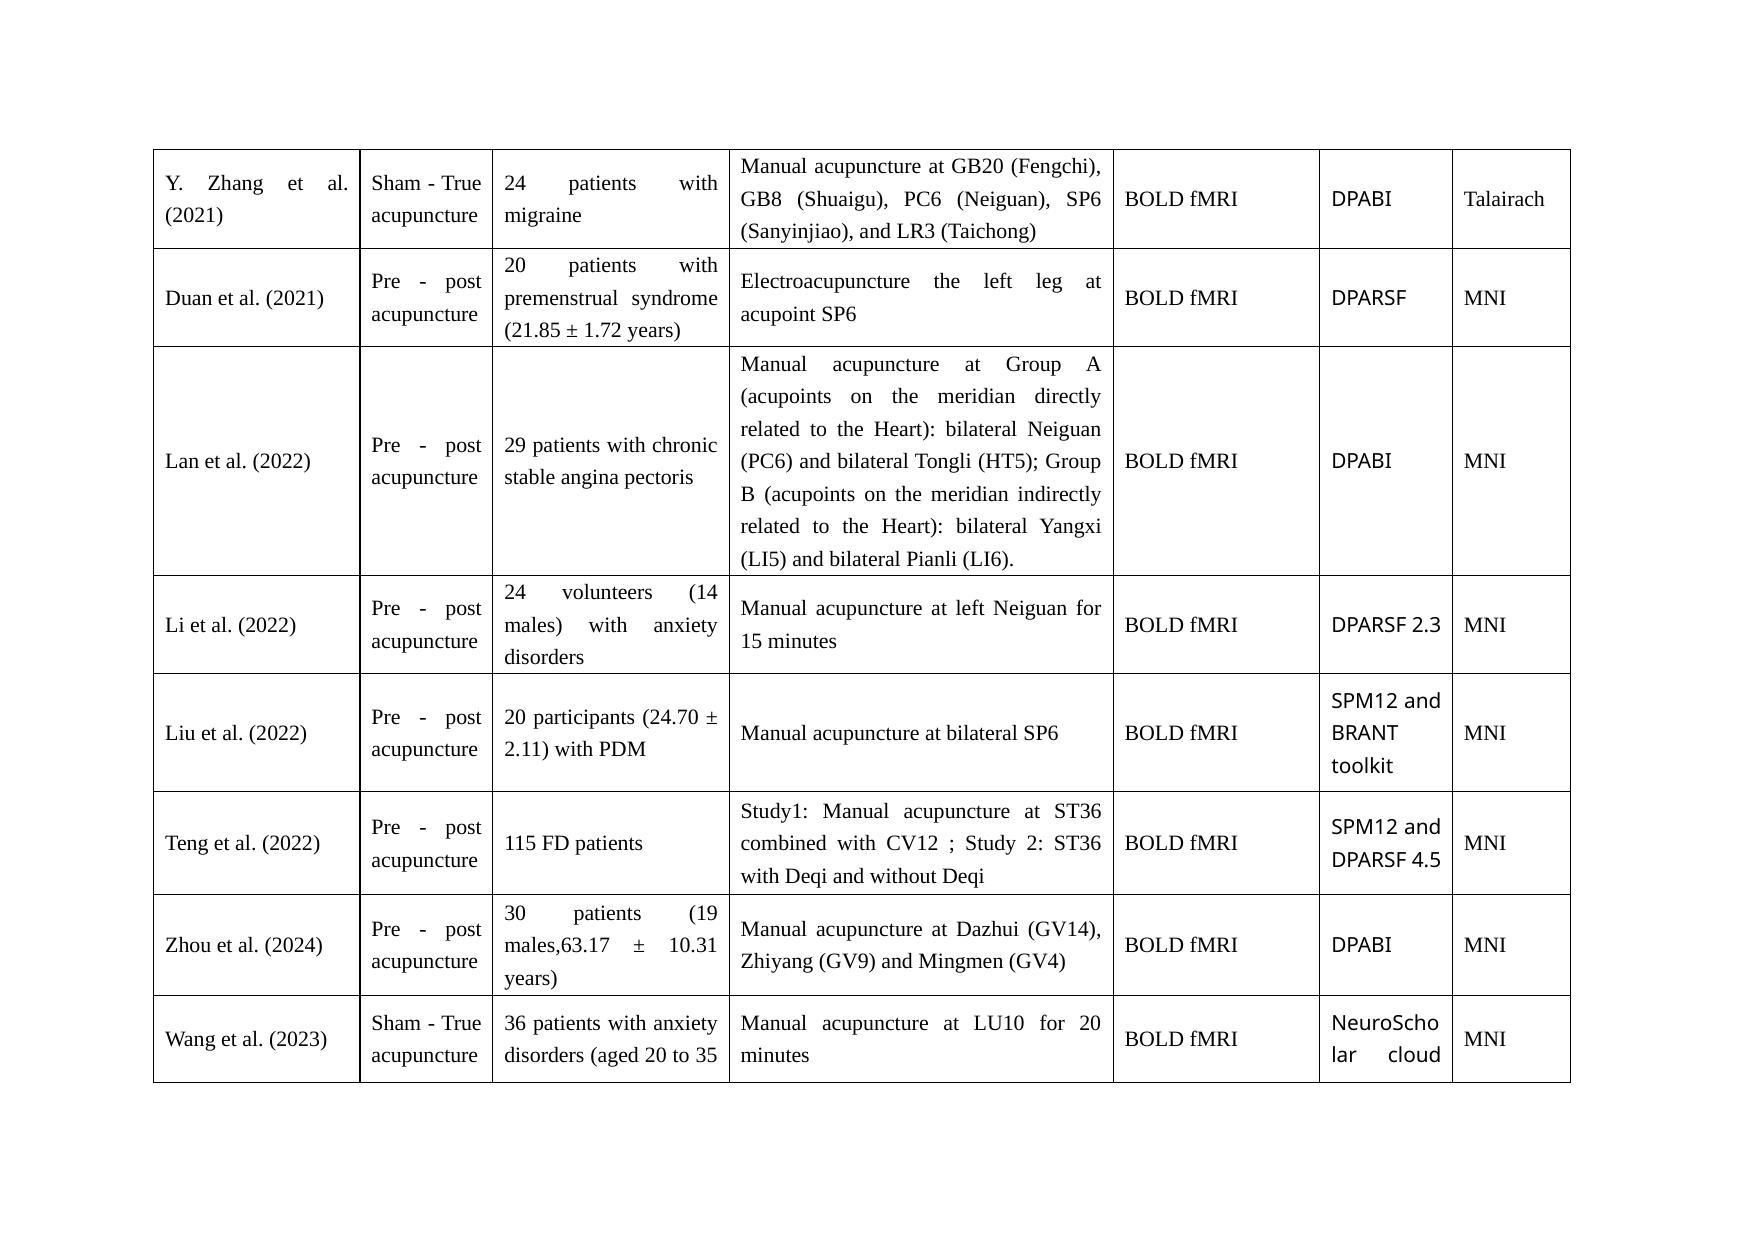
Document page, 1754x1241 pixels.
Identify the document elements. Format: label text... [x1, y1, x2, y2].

table_cell Lan et al. (2022) [154, 347, 359, 574]
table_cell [730, 996, 1113, 1082]
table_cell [1320, 996, 1452, 1082]
table_cell BOLD fMRI [1114, 792, 1319, 894]
table_cell Li et al. (2022) [154, 576, 359, 673]
table_cell BOLD fMRI [1114, 576, 1319, 673]
table_cell Wang et al. (2023) [154, 996, 359, 1082]
table_cell Study1: Manual acupuncture at ST36 combined with CV12 ; Study 2: ST36 with Deqi and without Deqi [730, 792, 1113, 894]
table_cell 20 patients with premenstrual syndrome (21.85 ± 1.72 years) [493, 249, 729, 346]
table_cell Manual acupuncture at Dazhui (GV14), Zhiyang (GV9) and Mingmen (GV4) [730, 895, 1113, 994]
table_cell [493, 996, 729, 1082]
table_cell DPABI [1320, 895, 1452, 994]
table_cell Pre - post acupuncture [361, 347, 492, 574]
table_cell Electroacupuncture the left leg at acupoint SP6 [730, 249, 1113, 346]
table_cell 24 volunteers (14 males) with anxiety disorders [493, 576, 729, 673]
table_cell 30 patients (19 males,63.17 ± 10.31 years) [493, 895, 729, 994]
table_cell Teng et al. (2022) [154, 792, 359, 894]
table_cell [361, 996, 492, 1082]
table_cell Y. Zhang et al. (2021) [154, 150, 359, 247]
table_cell DPABI [1320, 347, 1452, 574]
table_cell DPABI [1320, 150, 1452, 247]
table_cell SPM12 and BRANT toolkit [1320, 674, 1452, 791]
table_cell Pre - post acupuncture [361, 674, 492, 791]
table_cell 20 participants (24.70 ± 2.11) with PDM [493, 674, 729, 791]
table_cell BOLD fMRI [1114, 150, 1319, 247]
table_cell Zhou et al. (2024) [154, 895, 359, 994]
table_cell Pre - post acupuncture [361, 249, 492, 346]
table_cell MNI [1453, 249, 1570, 346]
table_cell DPARSF 2.3 [1320, 576, 1452, 673]
table_cell Manual acupuncture at Group A (acupoints on the meridian directly related to the Heart): bilateral Neiguan (PC6) and bilateral Tongli (HT5); Group B (acupoints on the meridian indirectly related to the Heart): bilateral Yangxi (LI5) and bilateral Pianli (LI6). [730, 347, 1113, 574]
table_cell Pre - post acupuncture [361, 895, 492, 994]
table_cell Manual acupuncture at GB20 (Fengchi), GB8 (Shuaigu), PC6 (Neiguan), SP6 (Sanyinjiao), and LR3 (Taichong) [730, 150, 1113, 247]
table_cell BOLD fMRI [1114, 347, 1319, 574]
table_cell MNI [1453, 674, 1570, 791]
table_cell Liu et al. (2022) [154, 674, 359, 791]
table_cell MNI [1453, 347, 1570, 574]
table_cell MNI [1453, 895, 1570, 994]
table_cell SPM12 and DPARSF 4.5 [1320, 792, 1452, 894]
table_cell BOLD fMRI [1114, 674, 1319, 791]
table_cell Talairach [1453, 150, 1570, 247]
table_cell Duan et al. (2021) [154, 249, 359, 346]
table_cell MNI [1453, 792, 1570, 894]
table_cell MNI [1453, 996, 1570, 1082]
table_cell Manual acupuncture at left Neiguan for 15 minutes [730, 576, 1113, 673]
table_cell Manual acupuncture at bilateral SP6 [730, 674, 1113, 791]
table_cell MNI [1453, 576, 1570, 673]
table_cell 115 FD patients [493, 792, 729, 894]
table_cell Sham - True acupuncture [361, 150, 492, 247]
table_cell BOLD fMRI [1114, 996, 1319, 1082]
table_cell BOLD fMRI [1114, 895, 1319, 994]
table_cell 29 patients with chronic stable angina pectoris [493, 347, 729, 574]
table_cell BOLD fMRI [1114, 249, 1319, 346]
table_cell Pre - post acupuncture [361, 792, 492, 894]
table_cell Pre - post acupuncture [361, 576, 492, 673]
table_cell DPARSF [1320, 249, 1452, 346]
table_cell 24 patients with migraine [493, 150, 729, 247]
